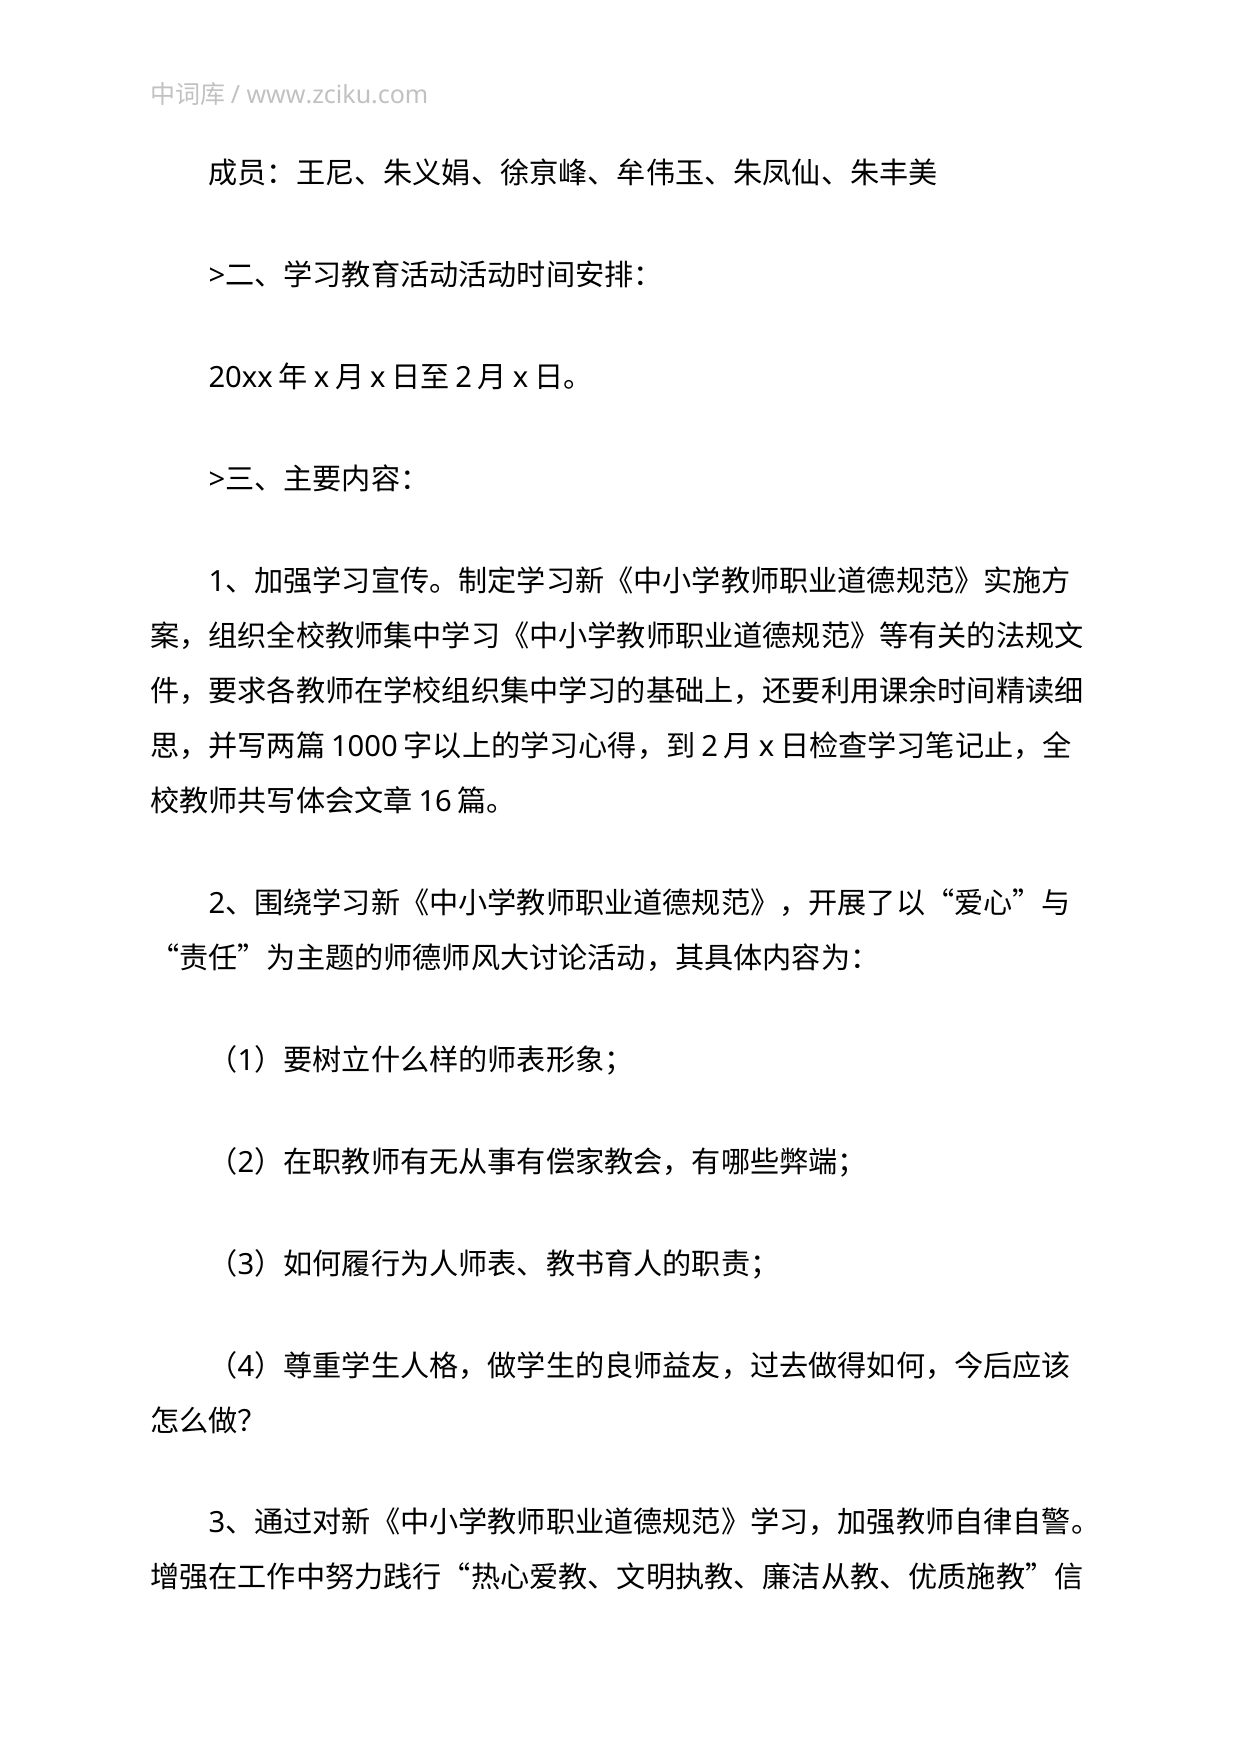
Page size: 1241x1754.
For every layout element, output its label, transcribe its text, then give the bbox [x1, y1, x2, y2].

text （1）要树立什么样的师表形象； [150, 1036, 1090, 1079]
text 1、加强学习宣传。制定学习新《中小学教师职业道德规范》实施方案，组织全校教师集中学习《中小学教师职业道德规范》等有关的法规文件，要求各教师在学校组织集中学习的基础上，还要利用课余时间精读细思，并写两篇1000字以上的学习心得，到2月x日检查学习笔记止，全校教师共写体会文章16篇。 [150, 558, 1090, 820]
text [150, 1499, 1090, 1596]
text （2）在职教师有无从事有偿家教会，有哪些弊端； [150, 1138, 1090, 1181]
text 20xx年x月x日至2月x日。 [150, 354, 1090, 396]
text 成员：王尼、朱义娟、徐亰峰、牟伟玉、朱凤仙、朱丰美 [150, 150, 1090, 192]
text （3）如何履行为人师表、教书育人的职责； [150, 1240, 1090, 1283]
text （4）尊重学生人格，做学生的良师益友，过去做得如何，今后应该怎么做？ [150, 1342, 1090, 1439]
text >二、学习教育活动活动时间安排： [150, 252, 1090, 294]
text >三、主要内容： [150, 456, 1090, 498]
text 2、围绕学习新《中小学教师职业道德规范》，开展了以“爱心”与“责任”为主题的师德师风大讨论活动，其具体内容为： [150, 879, 1090, 977]
